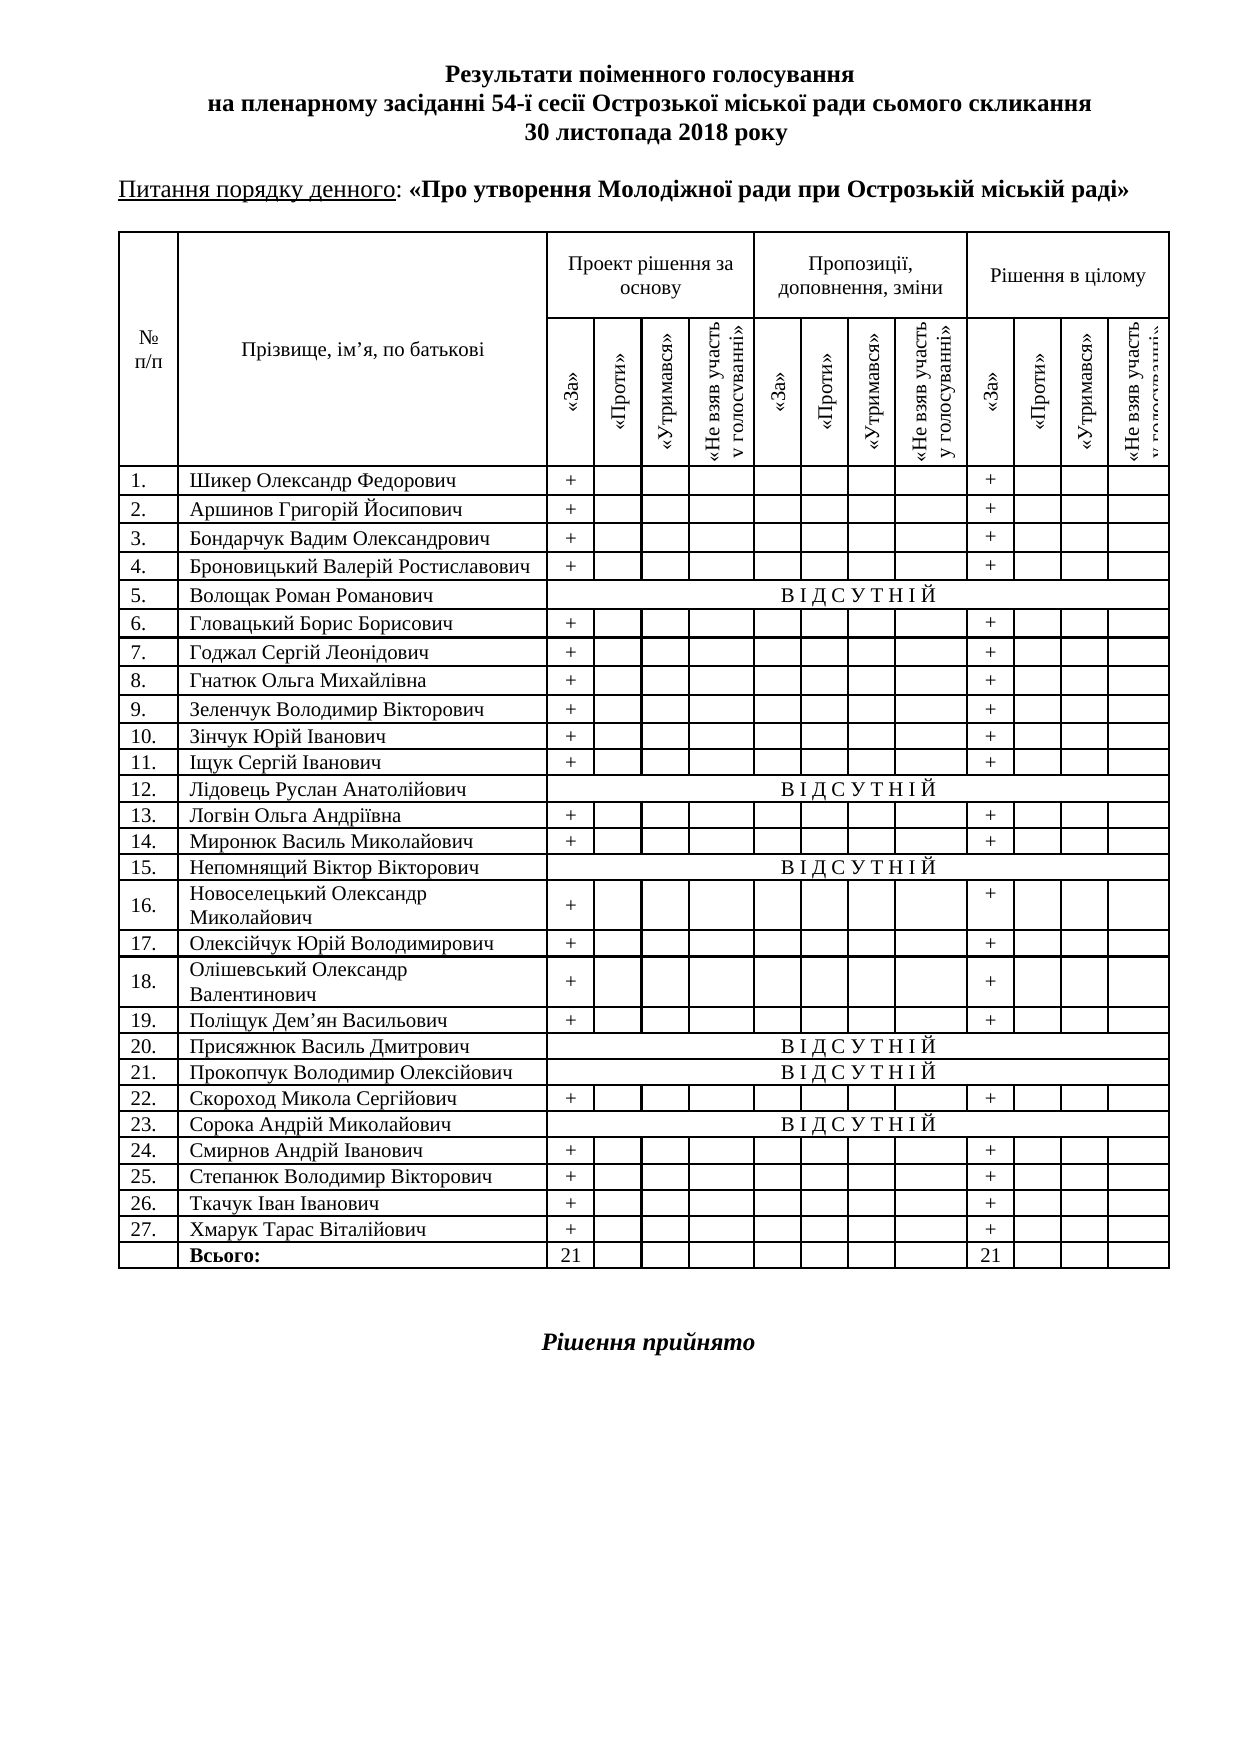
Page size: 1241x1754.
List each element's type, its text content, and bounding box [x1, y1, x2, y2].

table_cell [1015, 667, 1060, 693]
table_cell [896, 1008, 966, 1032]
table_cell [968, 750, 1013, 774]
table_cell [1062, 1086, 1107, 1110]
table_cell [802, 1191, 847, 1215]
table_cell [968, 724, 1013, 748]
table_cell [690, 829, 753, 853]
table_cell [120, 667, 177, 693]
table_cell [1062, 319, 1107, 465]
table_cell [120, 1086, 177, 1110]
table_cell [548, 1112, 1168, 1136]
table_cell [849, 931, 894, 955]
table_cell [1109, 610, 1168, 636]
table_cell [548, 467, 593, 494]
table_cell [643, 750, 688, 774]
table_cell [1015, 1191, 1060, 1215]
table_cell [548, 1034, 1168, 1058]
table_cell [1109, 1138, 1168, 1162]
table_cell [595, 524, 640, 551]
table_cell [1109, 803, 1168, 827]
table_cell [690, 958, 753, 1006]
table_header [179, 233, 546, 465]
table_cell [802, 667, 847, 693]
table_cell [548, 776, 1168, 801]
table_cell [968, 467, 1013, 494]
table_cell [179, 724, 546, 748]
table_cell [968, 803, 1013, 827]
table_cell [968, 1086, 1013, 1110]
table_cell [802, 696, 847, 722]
text Рішення прийнято [118, 1327, 1181, 1355]
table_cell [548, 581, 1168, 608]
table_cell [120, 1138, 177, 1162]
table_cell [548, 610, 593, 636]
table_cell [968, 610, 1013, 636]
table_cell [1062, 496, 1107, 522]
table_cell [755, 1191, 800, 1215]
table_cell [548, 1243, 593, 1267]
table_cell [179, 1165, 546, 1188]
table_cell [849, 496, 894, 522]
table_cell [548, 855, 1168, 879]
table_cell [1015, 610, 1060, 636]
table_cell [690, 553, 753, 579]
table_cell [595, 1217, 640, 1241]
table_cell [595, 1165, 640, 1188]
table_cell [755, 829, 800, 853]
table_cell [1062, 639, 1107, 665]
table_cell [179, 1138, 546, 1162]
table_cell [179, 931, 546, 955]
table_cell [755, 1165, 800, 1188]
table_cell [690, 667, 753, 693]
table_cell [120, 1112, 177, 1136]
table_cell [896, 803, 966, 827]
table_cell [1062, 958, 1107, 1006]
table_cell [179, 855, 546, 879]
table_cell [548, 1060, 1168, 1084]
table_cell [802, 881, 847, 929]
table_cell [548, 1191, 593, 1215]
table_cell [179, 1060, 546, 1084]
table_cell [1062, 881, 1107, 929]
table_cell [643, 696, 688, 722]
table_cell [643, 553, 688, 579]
text 30 листопада 2018 року [118, 117, 1181, 145]
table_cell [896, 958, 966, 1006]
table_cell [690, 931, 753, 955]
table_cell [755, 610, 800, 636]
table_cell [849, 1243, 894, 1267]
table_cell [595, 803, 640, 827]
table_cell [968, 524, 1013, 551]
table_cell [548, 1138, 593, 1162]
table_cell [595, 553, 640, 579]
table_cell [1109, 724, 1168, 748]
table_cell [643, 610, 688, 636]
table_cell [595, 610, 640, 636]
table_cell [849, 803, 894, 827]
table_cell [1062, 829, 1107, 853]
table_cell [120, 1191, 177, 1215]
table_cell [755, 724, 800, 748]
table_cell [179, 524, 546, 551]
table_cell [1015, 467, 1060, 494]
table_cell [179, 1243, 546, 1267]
text Питання порядку денного: «Про утворення Молодіжної ради при Острозькій міській раді» [118, 174, 1181, 203]
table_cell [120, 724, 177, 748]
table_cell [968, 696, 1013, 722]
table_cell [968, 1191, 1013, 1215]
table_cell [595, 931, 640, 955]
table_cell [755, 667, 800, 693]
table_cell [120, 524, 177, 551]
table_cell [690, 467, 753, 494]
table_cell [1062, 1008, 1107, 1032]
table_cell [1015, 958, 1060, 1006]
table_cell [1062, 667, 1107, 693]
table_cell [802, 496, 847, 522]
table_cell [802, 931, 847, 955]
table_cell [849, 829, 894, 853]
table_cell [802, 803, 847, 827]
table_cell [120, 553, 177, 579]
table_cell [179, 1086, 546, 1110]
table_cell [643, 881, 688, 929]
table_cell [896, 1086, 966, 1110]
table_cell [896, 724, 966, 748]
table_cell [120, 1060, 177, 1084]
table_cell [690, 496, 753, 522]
title Результати поіменного голосування [118, 59, 1181, 88]
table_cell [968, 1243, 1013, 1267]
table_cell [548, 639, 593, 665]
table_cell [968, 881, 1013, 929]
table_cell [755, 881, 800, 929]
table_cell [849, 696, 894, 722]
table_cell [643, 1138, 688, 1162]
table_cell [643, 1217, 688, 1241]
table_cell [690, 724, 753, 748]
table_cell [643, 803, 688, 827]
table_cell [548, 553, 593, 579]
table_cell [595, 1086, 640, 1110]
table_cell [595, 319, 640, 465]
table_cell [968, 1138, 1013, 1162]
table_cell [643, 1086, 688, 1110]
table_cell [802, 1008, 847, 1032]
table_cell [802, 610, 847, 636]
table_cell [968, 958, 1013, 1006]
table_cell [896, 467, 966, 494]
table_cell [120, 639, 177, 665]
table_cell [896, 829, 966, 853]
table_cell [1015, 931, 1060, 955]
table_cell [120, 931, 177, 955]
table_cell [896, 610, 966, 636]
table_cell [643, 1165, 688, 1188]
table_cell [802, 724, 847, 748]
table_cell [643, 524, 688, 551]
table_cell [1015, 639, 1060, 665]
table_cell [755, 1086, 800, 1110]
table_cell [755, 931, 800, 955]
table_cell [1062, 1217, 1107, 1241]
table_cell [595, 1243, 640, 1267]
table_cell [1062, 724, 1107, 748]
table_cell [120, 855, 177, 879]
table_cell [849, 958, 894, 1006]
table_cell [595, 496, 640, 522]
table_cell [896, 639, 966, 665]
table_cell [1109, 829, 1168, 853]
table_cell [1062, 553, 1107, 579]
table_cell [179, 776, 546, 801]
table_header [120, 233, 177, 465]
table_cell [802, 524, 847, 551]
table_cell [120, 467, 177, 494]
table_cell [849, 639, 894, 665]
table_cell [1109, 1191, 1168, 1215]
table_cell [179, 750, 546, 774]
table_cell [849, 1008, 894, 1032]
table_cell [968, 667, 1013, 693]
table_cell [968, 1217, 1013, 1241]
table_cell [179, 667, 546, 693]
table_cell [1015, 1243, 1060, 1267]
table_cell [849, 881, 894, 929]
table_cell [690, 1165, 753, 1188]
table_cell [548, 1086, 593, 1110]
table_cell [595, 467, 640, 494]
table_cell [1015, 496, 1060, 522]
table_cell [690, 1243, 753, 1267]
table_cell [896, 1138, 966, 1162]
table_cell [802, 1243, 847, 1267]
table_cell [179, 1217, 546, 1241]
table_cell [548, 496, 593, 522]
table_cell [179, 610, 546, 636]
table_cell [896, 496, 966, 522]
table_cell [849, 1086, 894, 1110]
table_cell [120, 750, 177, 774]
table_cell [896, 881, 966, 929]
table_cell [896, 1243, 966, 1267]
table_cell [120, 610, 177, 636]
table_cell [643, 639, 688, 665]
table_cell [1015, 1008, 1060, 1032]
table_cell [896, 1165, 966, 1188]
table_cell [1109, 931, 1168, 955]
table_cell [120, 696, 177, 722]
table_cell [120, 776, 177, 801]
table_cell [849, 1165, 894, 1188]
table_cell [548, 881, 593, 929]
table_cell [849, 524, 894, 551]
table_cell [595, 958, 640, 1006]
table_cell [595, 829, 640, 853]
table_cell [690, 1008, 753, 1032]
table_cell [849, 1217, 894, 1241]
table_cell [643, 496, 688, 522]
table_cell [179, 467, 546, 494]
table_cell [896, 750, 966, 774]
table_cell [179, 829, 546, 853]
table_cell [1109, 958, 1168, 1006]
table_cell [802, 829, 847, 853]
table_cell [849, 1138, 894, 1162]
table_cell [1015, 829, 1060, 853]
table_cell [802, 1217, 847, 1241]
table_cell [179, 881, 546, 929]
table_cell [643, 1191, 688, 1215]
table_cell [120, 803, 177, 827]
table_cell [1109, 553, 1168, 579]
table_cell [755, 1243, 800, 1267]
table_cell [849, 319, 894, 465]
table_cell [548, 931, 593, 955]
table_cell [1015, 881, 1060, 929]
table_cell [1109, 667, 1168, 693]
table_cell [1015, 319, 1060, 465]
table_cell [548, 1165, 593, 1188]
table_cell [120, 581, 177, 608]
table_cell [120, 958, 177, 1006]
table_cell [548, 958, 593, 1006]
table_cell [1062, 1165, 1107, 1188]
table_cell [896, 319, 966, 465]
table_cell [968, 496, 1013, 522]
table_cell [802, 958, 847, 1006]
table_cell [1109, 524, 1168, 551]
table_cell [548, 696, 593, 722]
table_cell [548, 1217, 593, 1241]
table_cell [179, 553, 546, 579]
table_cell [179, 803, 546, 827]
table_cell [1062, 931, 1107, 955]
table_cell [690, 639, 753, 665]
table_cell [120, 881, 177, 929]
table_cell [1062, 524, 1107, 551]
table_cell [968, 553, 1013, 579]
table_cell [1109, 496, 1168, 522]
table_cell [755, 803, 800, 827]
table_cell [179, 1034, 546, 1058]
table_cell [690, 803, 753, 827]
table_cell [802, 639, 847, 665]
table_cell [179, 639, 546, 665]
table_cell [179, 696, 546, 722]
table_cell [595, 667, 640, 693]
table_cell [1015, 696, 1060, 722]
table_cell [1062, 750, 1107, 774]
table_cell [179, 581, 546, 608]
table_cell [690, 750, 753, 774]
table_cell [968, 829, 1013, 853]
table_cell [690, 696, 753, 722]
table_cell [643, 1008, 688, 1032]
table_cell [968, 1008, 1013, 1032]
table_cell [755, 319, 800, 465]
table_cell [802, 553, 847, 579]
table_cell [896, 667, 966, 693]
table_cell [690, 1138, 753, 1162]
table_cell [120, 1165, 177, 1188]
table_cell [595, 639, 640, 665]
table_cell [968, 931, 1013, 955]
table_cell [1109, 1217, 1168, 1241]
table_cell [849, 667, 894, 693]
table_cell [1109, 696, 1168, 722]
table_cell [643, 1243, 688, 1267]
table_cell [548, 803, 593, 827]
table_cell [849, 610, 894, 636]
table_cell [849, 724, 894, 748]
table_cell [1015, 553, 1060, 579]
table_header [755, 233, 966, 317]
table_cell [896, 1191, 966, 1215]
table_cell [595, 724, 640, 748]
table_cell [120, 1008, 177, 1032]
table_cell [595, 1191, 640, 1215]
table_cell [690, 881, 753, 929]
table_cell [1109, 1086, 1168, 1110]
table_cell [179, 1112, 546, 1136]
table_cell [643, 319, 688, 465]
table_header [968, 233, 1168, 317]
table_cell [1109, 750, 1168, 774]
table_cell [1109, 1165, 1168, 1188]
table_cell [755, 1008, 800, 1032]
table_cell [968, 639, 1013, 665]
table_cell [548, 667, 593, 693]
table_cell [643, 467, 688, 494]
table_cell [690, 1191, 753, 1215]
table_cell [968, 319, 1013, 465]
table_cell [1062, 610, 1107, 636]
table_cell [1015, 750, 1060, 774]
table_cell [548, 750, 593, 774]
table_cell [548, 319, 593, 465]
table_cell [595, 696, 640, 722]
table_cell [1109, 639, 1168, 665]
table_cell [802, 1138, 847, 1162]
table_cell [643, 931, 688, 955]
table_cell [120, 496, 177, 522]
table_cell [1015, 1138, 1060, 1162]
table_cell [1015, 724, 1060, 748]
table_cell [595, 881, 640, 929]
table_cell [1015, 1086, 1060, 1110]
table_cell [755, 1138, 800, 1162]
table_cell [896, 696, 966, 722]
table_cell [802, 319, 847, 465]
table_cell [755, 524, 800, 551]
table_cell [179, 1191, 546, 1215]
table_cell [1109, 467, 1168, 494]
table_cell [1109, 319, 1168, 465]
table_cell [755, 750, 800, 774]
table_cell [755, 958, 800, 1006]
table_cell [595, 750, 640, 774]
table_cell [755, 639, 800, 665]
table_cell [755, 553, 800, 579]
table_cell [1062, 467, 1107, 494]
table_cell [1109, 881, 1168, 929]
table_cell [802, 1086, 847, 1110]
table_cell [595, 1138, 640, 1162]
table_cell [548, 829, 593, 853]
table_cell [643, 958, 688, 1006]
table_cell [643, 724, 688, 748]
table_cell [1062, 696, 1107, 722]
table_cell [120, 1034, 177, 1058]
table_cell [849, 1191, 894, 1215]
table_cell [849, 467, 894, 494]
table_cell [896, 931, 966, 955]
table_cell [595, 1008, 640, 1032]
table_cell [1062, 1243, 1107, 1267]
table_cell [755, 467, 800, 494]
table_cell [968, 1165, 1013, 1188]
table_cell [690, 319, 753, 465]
title на пленарному засіданні 54-ї сесії Острозької міської ради сьомого скликання [118, 88, 1181, 117]
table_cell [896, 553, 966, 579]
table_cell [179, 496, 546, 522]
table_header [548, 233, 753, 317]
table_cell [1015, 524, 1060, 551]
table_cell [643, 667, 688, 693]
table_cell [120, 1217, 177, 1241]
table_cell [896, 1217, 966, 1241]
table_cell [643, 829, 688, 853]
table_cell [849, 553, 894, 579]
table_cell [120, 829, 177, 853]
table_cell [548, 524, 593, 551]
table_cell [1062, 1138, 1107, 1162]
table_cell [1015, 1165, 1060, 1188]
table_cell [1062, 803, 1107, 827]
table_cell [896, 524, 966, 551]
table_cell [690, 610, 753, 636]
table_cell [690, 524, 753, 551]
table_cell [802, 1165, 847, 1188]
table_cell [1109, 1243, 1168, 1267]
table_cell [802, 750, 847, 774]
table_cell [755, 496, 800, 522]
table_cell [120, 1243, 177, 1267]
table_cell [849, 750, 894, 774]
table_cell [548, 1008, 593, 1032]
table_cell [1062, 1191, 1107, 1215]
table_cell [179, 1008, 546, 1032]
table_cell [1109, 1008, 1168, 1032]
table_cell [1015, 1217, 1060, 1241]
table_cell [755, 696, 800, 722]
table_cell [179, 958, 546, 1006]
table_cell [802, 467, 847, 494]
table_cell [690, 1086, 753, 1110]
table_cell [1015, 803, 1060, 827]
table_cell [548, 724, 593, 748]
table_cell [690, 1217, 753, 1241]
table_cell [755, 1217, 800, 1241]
